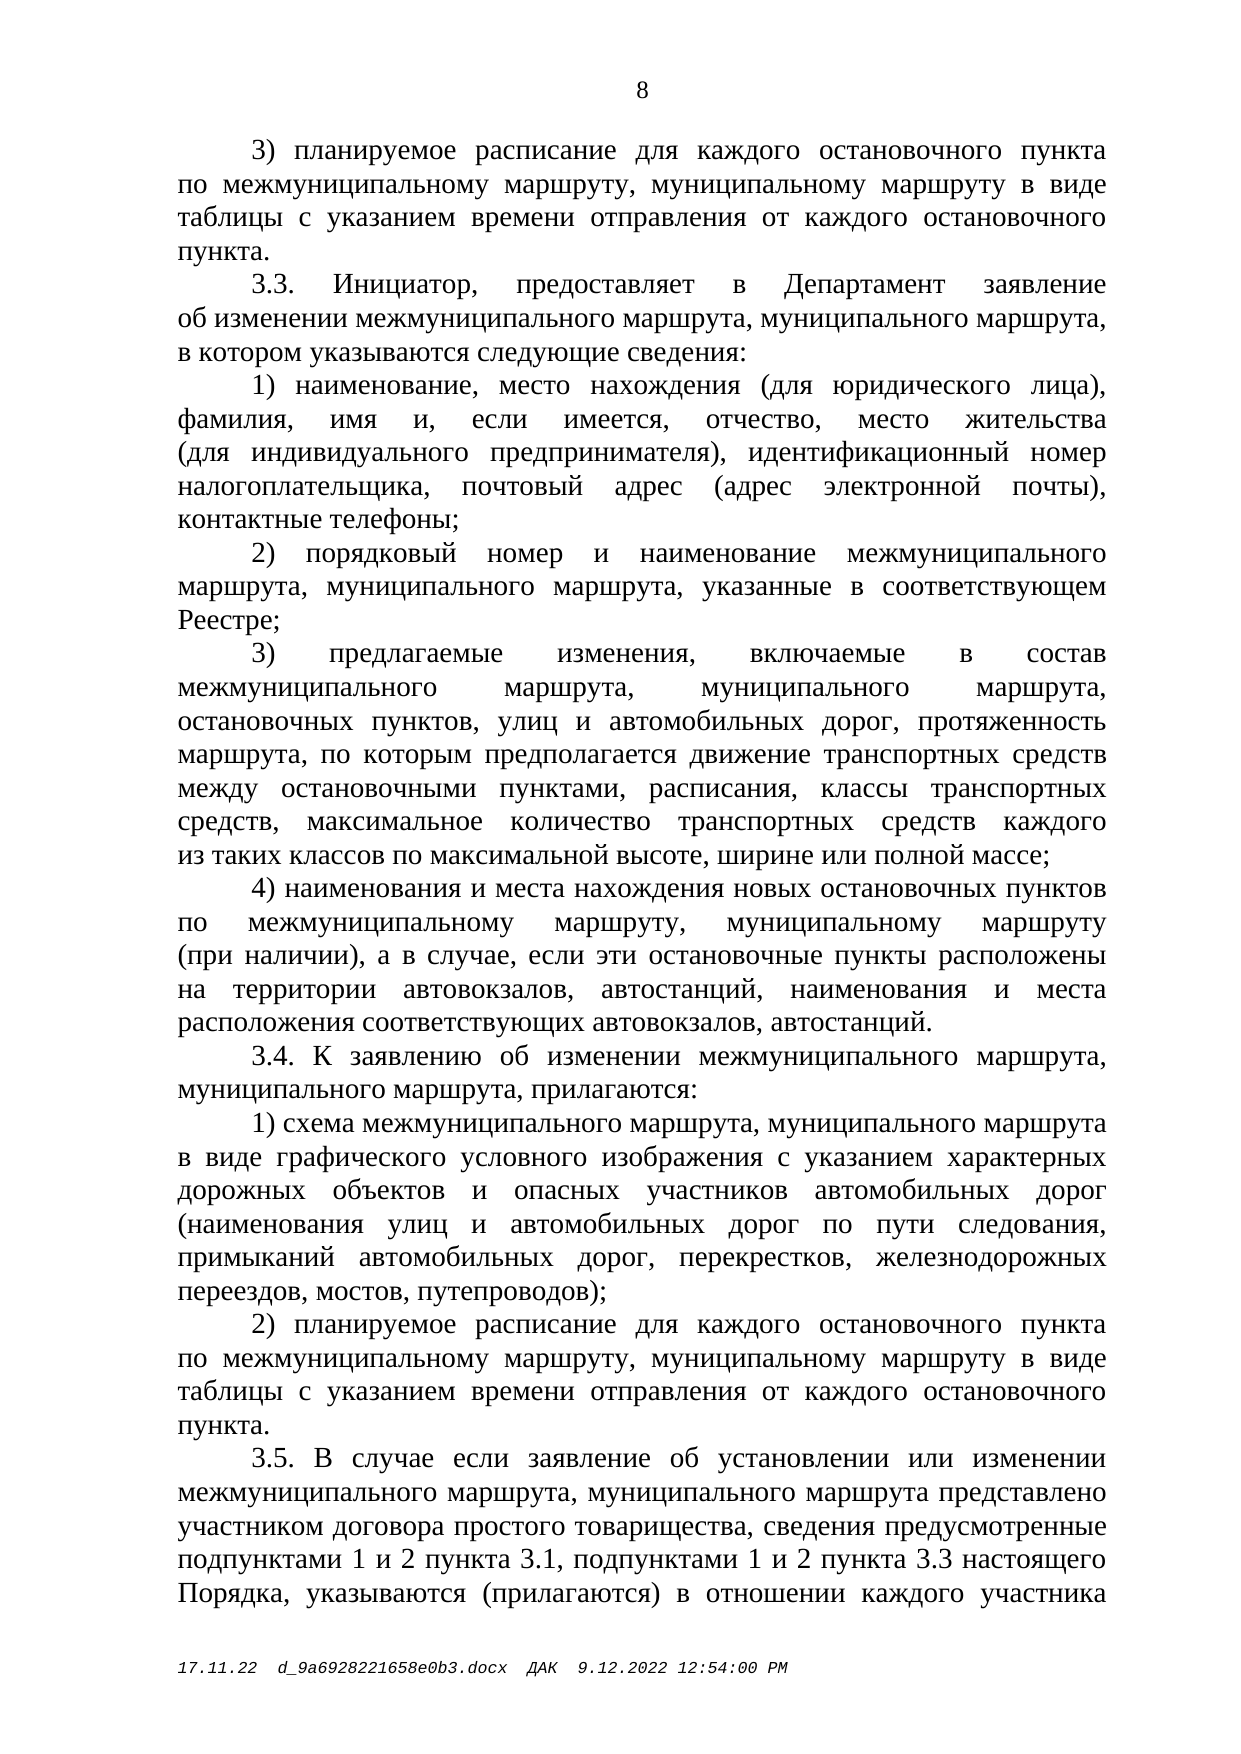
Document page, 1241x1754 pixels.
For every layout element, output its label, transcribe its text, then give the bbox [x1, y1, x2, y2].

text 3) предлагаемые изменения, включаемые в состав межмуниципального маршрута, муниципального маршрута, остановочных пунктов, улиц и автомобильных дорог, протяженность маршрута, по которым предполагается движение транспортных средств между остановочными пунктами, расписания, классы транспортных средств, максимальное количество транспортных средств каждого из таких классов по максимальной высоте, ширине или полной массе; [177, 636, 1107, 870]
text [177, 1441, 1107, 1608]
text 1) наименование, место нахождения (для юридического лица), фамилия, имя и, если имеется, отчество, место жительства (для индивидуального предпринимателя), идентификационный номер налогоплательщика, почтовый адрес (адрес электронной почты), контактные телефоны; [177, 367, 1107, 535]
text 3) планируемое расписание для каждого остановочного пункта по межмуниципальному маршруту, муниципальному маршруту в виде таблицы с указанием времени отправления от каждого остановочного пункта. [177, 132, 1107, 267]
text 2) планируемое расписание для каждого остановочного пункта по межмуниципальному маршруту, муниципальному маршруту в виде таблицы с указанием времени отправления от каждого остановочного пункта. [177, 1306, 1107, 1441]
text 3.3. Инициатор, предоставляет в Департамент заявление об изменении межмуниципального маршрута, муниципального маршрута, в котором указываются следующие сведения: [177, 267, 1107, 367]
text 1) схема межмуниципального маршрута, муниципального маршрута в виде графического условного изображения с указанием характерных дорожных объектов и опасных участников автомобильных дорог (наименования улиц и автомобильных дорог по пути следования, примыканий автомобильных дорог, перекрестков, железнодорожных переездов, мостов, путепроводов); [177, 1105, 1107, 1306]
text 3.4. К заявлению об изменении межмуниципального маршрута, муниципального маршрута, прилагаются: [177, 1038, 1107, 1105]
text 2) порядковый номер и наименование межмуниципального маршрута, муниципального маршрута, указанные в соответствующем Реестре; [177, 535, 1107, 636]
text 4) наименования и места нахождения новых остановочных пунктов по межмуниципальному маршруту, муниципальному маршруту (при наличии), а в случае, если эти остановочные пункты расположены на территории автовокзалов, автостанций, наименования и места расположения соответствующих автовокзалов, автостанций. [177, 870, 1107, 1038]
